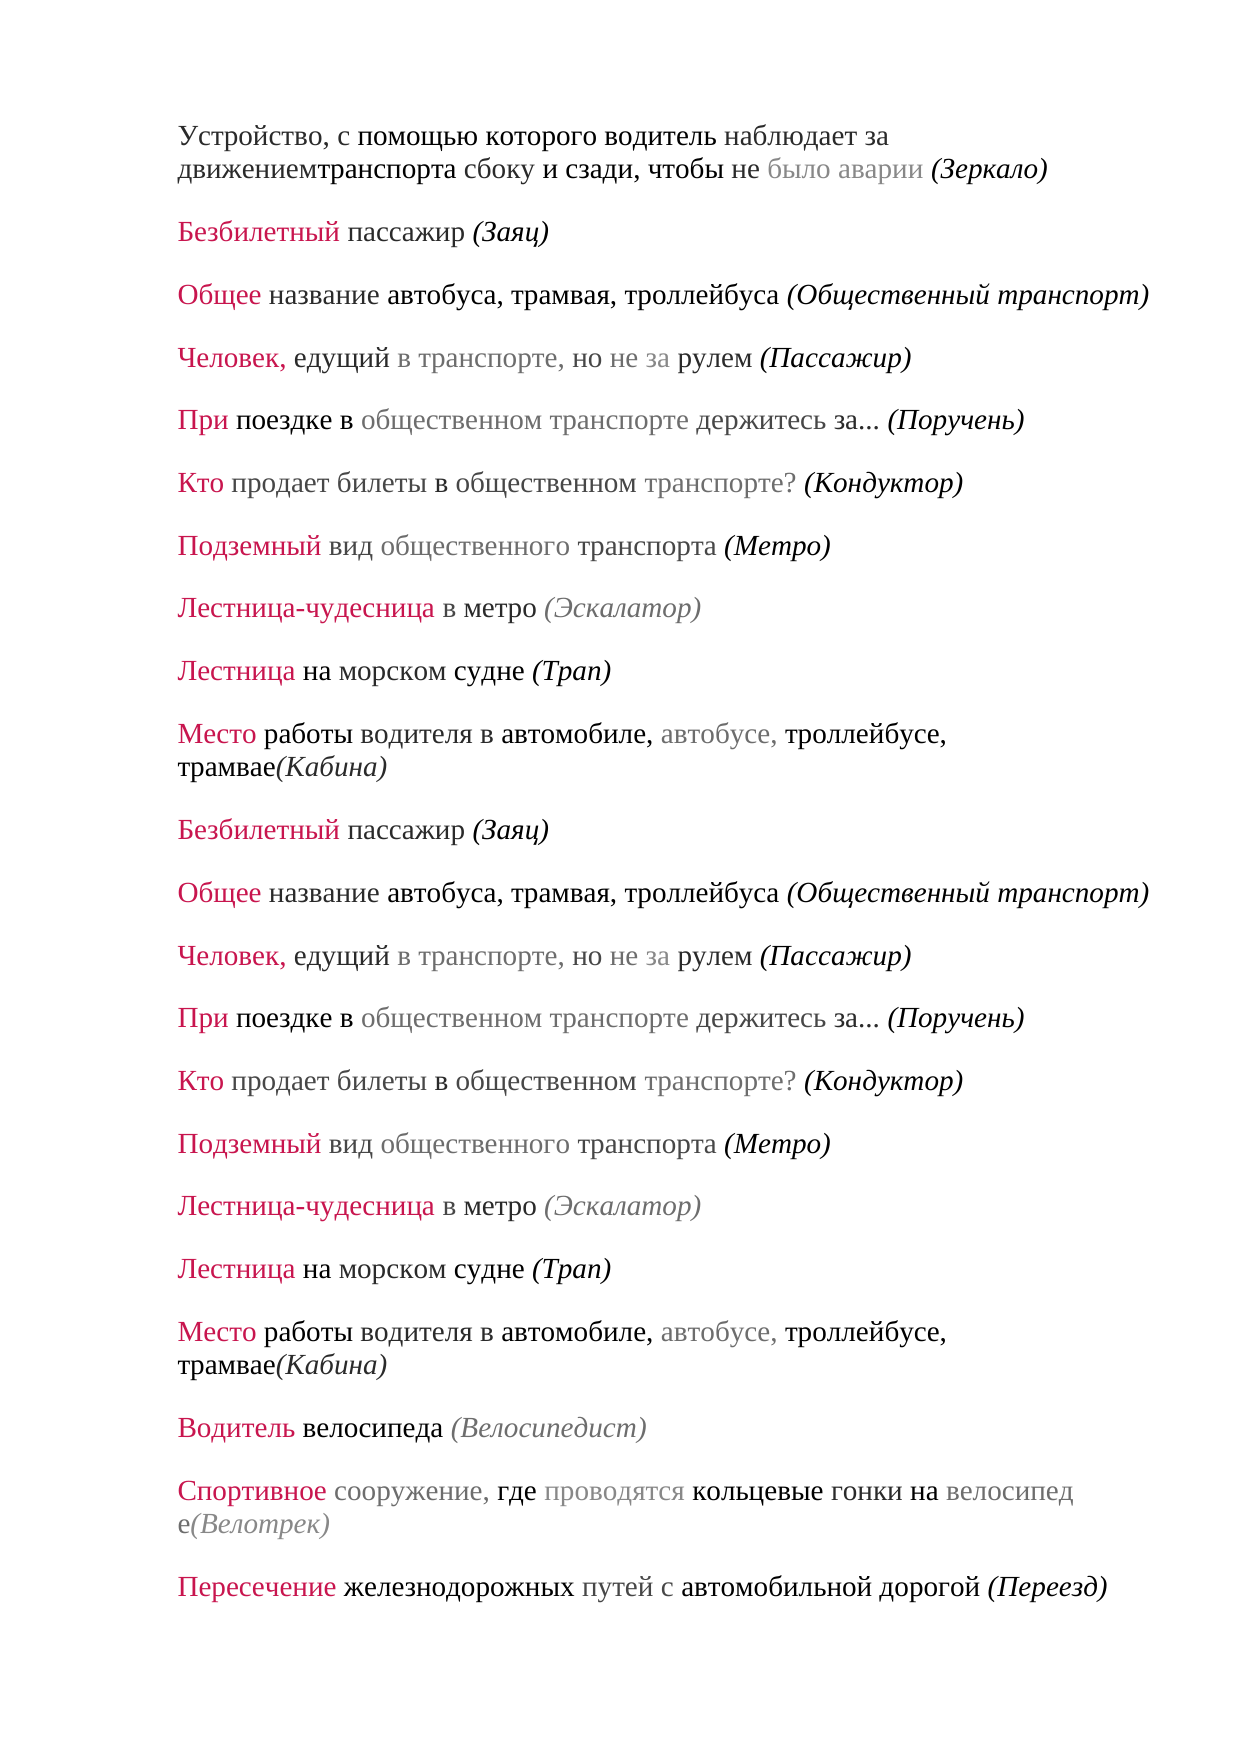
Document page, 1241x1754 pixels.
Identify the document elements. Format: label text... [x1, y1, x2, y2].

text Водитель велосипеда (Велосипедист) [177, 1410, 1152, 1444]
text Лестница-чудесница в метро (Эскалатор) [177, 591, 1152, 624]
text Кто продает билеты в общественном транспорте? (Кондуктор) [177, 465, 1152, 499]
text Лестница-чудесница в метро (Эскалатор) [177, 1188, 1152, 1222]
text Безбилетный пассажир (Заяц) [177, 812, 1152, 846]
text При поездке в общественном транспорте держитесь за... (Поручень) [177, 1000, 1152, 1034]
text Кто продает билеты в общественном транспорте? (Кондуктор) [177, 1063, 1152, 1097]
text Устройство, с помощью которого водитель наблюдает за движениемтранспорта сбоку и сзади, чтобы не было аварии (Зеркало) [177, 118, 1152, 185]
text Общее название автобуса, трамвая, троллейбуса (Общественный транспорт) [177, 875, 1152, 908]
text Человек, едущий в транспорте, но не за рулем (Пассажир) [177, 938, 1152, 971]
text Подземный вид общественного транспорта (Метро) [177, 528, 1152, 561]
text Пересечение железнодорожных путей с автомобильной дорогой (Переезд) [177, 1569, 1152, 1603]
text Подземный вид общественного транспорта (Метро) [177, 1126, 1152, 1159]
text Безбилетный пассажир (Заяц) [177, 214, 1152, 248]
text Общее название автобуса, трамвая, троллейбуса (Общественный транспорт) [177, 277, 1152, 311]
text Лестница на морском судне (Трап) [177, 1251, 1152, 1285]
text Место работы водителя в автомобиле, автобусе, троллейбусе, трамвае(Кабина) [177, 716, 1152, 783]
text Человек, едущий в транспорте, но не за рулем (Пассажир) [177, 340, 1152, 373]
text При поездке в общественном транспорте держитесь за... (Поручень) [177, 402, 1152, 436]
text Место работы водителя в автомобиле, автобусе, троллейбусе, трамвае(Кабина) [177, 1314, 1152, 1381]
text Лестница на морском судне (Трап) [177, 653, 1152, 687]
text Спортивное сооружение, где проводятся кольцевые гонки на велосипеде(Велотрек) [177, 1473, 1152, 1540]
